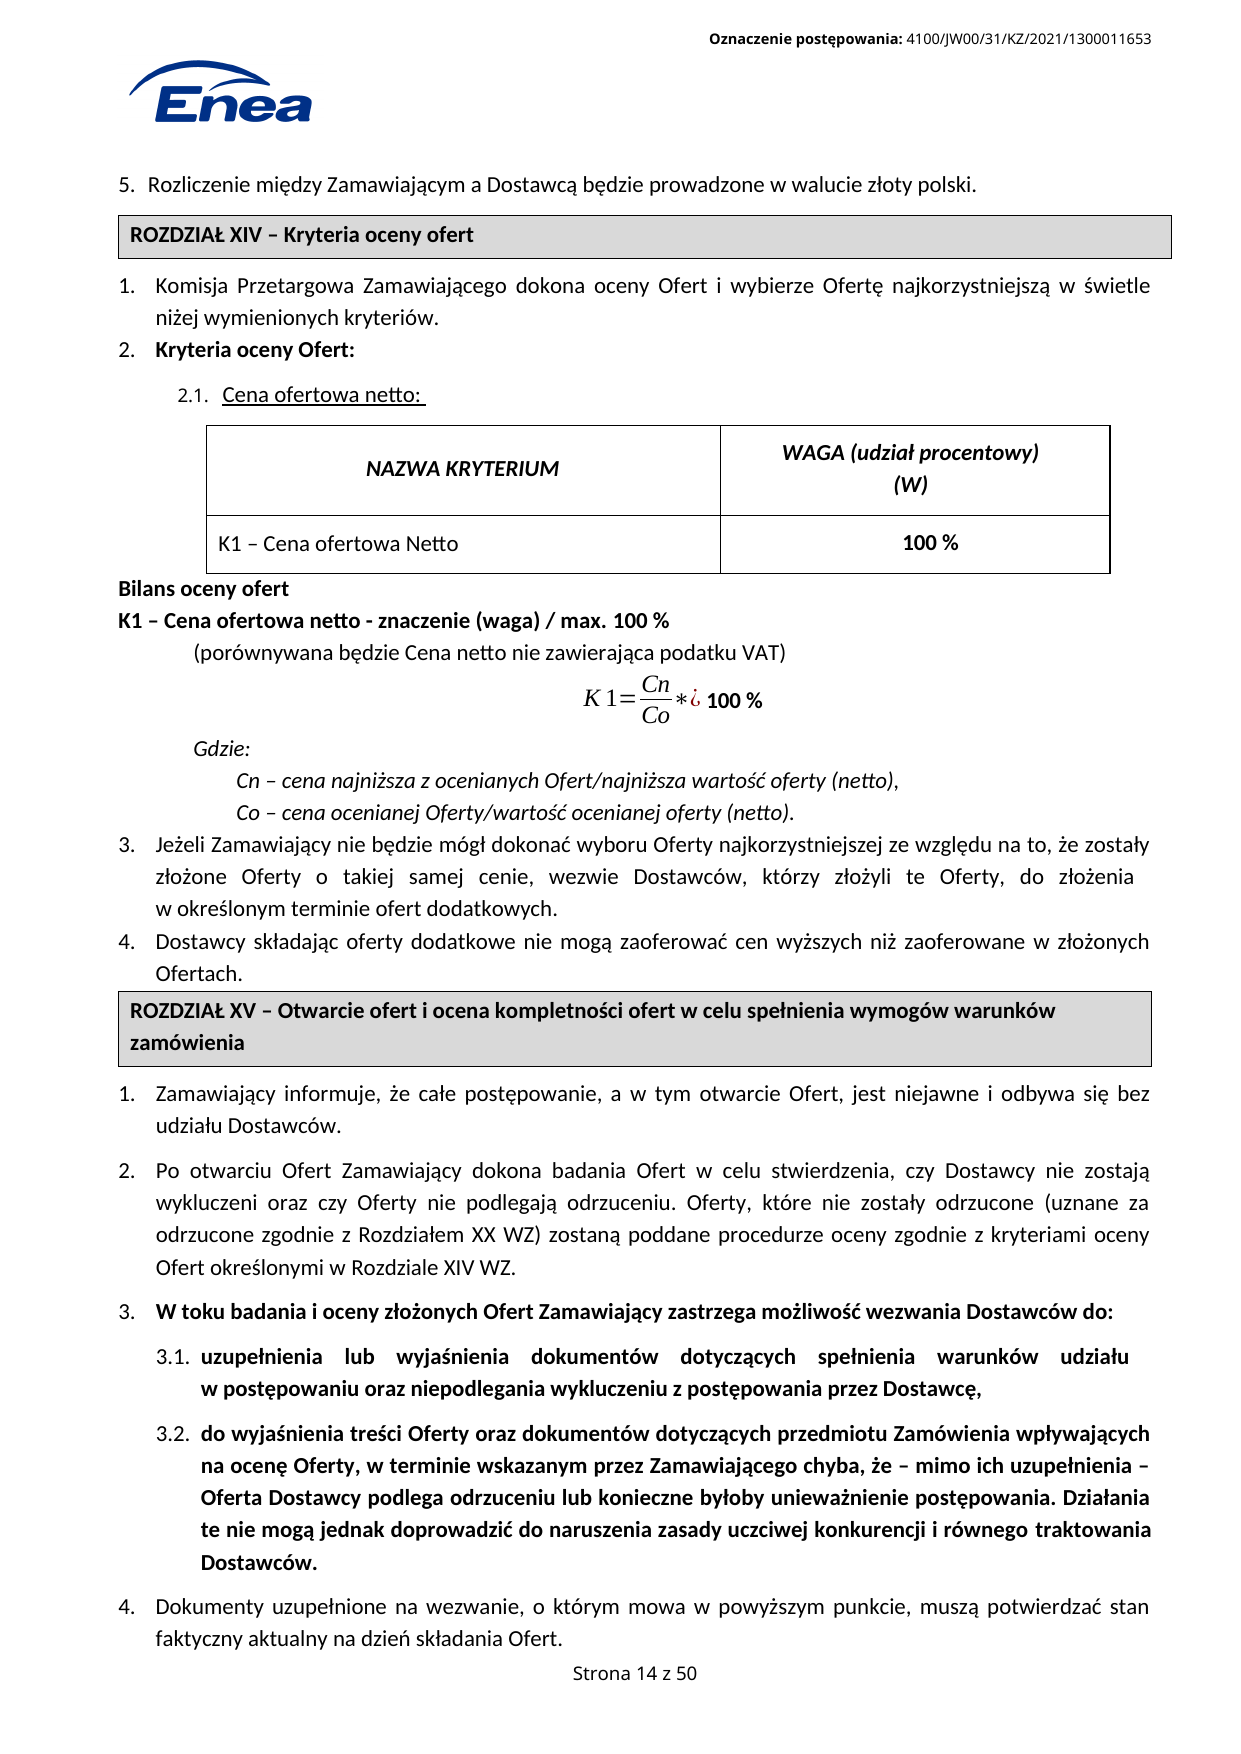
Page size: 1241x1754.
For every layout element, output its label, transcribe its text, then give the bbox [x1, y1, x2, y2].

text (porównywana będzie Cena netto nie zawierająca podatku VAT) [193, 638, 1152, 666]
text Cn – cena najniższa z ocenianych Ofert/najniższa wartość oferty (netto), [118, 766, 1152, 794]
table_header NAZWA KRYTERIUM [207, 426, 720, 515]
list W toku badania i oceny złożonych Ofert Zamawiający zastrzega możliwość wezwania Dostawców do: [118, 1297, 1152, 1325]
list Po otwarciu Ofert Zamawiający dokona badania Ofert w celu stwierdzenia, czy Dostawcy nie zostają wykluczeni oraz czy Oferty nie podlegają odrzuceniu. Oferty, które nie zostały odrzucone (uznane za odrzucone zgodnie z Rozdziałem XX WZ) zostaną poddane procedurze oceny zgodnie z kryteriami oceny Ofert określonymi w Rozdziale XIV WZ. [118, 1156, 1152, 1281]
list do wyjaśnienia treści Oferty oraz dokumentów dotyczących przedmiotu Zamówienia wpływających na ocenę Oferty, w terminie wskazanym przez Zamawiającego chyba, że – mimo ich uzupełnienia – Oferta Dostawcy podlega odrzuceniu lub konieczne byłoby unieważnienie postępowania. Działania te nie mogą jednak doprowadzić do naruszenia zasady uczciwej konkurencji i równego traktowania Dostawców. [156, 1419, 1152, 1576]
list Jeżeli Zamawiający nie będzie mógł dokonać wyboru Oferty najkorzystniejszej ze względu na to, że zostały złożone Oferty o takiej samej cenie, wezwie Dostawców, którzy złożyli te Oferty, do złożenia w określonym terminie ofert dodatkowych. [118, 830, 1152, 923]
list Zamawiający informuje, że całe postępowanie, a w tym otwarcie Ofert, jest niejawne i odbywa się bez udziału Dostawców. [118, 1079, 1152, 1139]
list Rozliczenie między Zamawiającym a Dostawcą będzie prowadzone w walucie złoty polski. [118, 171, 1152, 198]
list Komisja Przetargowa Zamawiającego dokona oceny Ofert i wybierze Ofertę najkorzystniejszą w świetle niżej wymienionych kryteriów. [118, 271, 1152, 331]
table_header ROZDZIAŁ XV – Otwarcie ofert i ocena kompletności ofert w celu spełnienia wymogów warunków zamówienia [119, 992, 1151, 1066]
list Dostawcy składając oferty dodatkowe nie mogą zaoferować cen wyższych niż zaoferowane w złożonych Ofertach. [118, 927, 1152, 987]
text Co – cena ocenianej Oferty/wartość ocenianej oferty (netto). [118, 798, 1152, 826]
list Cena ofertowa netto: [177, 380, 1152, 408]
list Dokumenty uzupełnione na wezwanie, o którym mowa w powyższym punkcie, muszą potwierdzać stan faktyczny aktualny na dzień składania Ofert. [118, 1592, 1152, 1653]
table_cell [721, 516, 1109, 573]
table_header WAGA (udział procentowy) (W) [721, 426, 1109, 515]
list Kryteria oceny Ofert: [118, 336, 1152, 363]
text Gdzie: [193, 734, 1152, 762]
table_header ROZDZIAŁ XIV – Kryteria oceny ofert [119, 216, 1171, 258]
picture [117, 50, 324, 124]
table_cell K1 – Cena ofertowa Netto [207, 516, 720, 573]
text K1 – Cena ofertowa netto - znaczenie (waga) / max. [118, 606, 1152, 634]
list uzupełnienia lub wyjaśnienia dokumentów dotyczących spełnienia warunków udziału w postępowaniu oraz niepodlegania wykluczeniu z postępowania przez Dostawcę, [156, 1342, 1152, 1402]
text Bilans oceny ofert [118, 574, 1152, 602]
